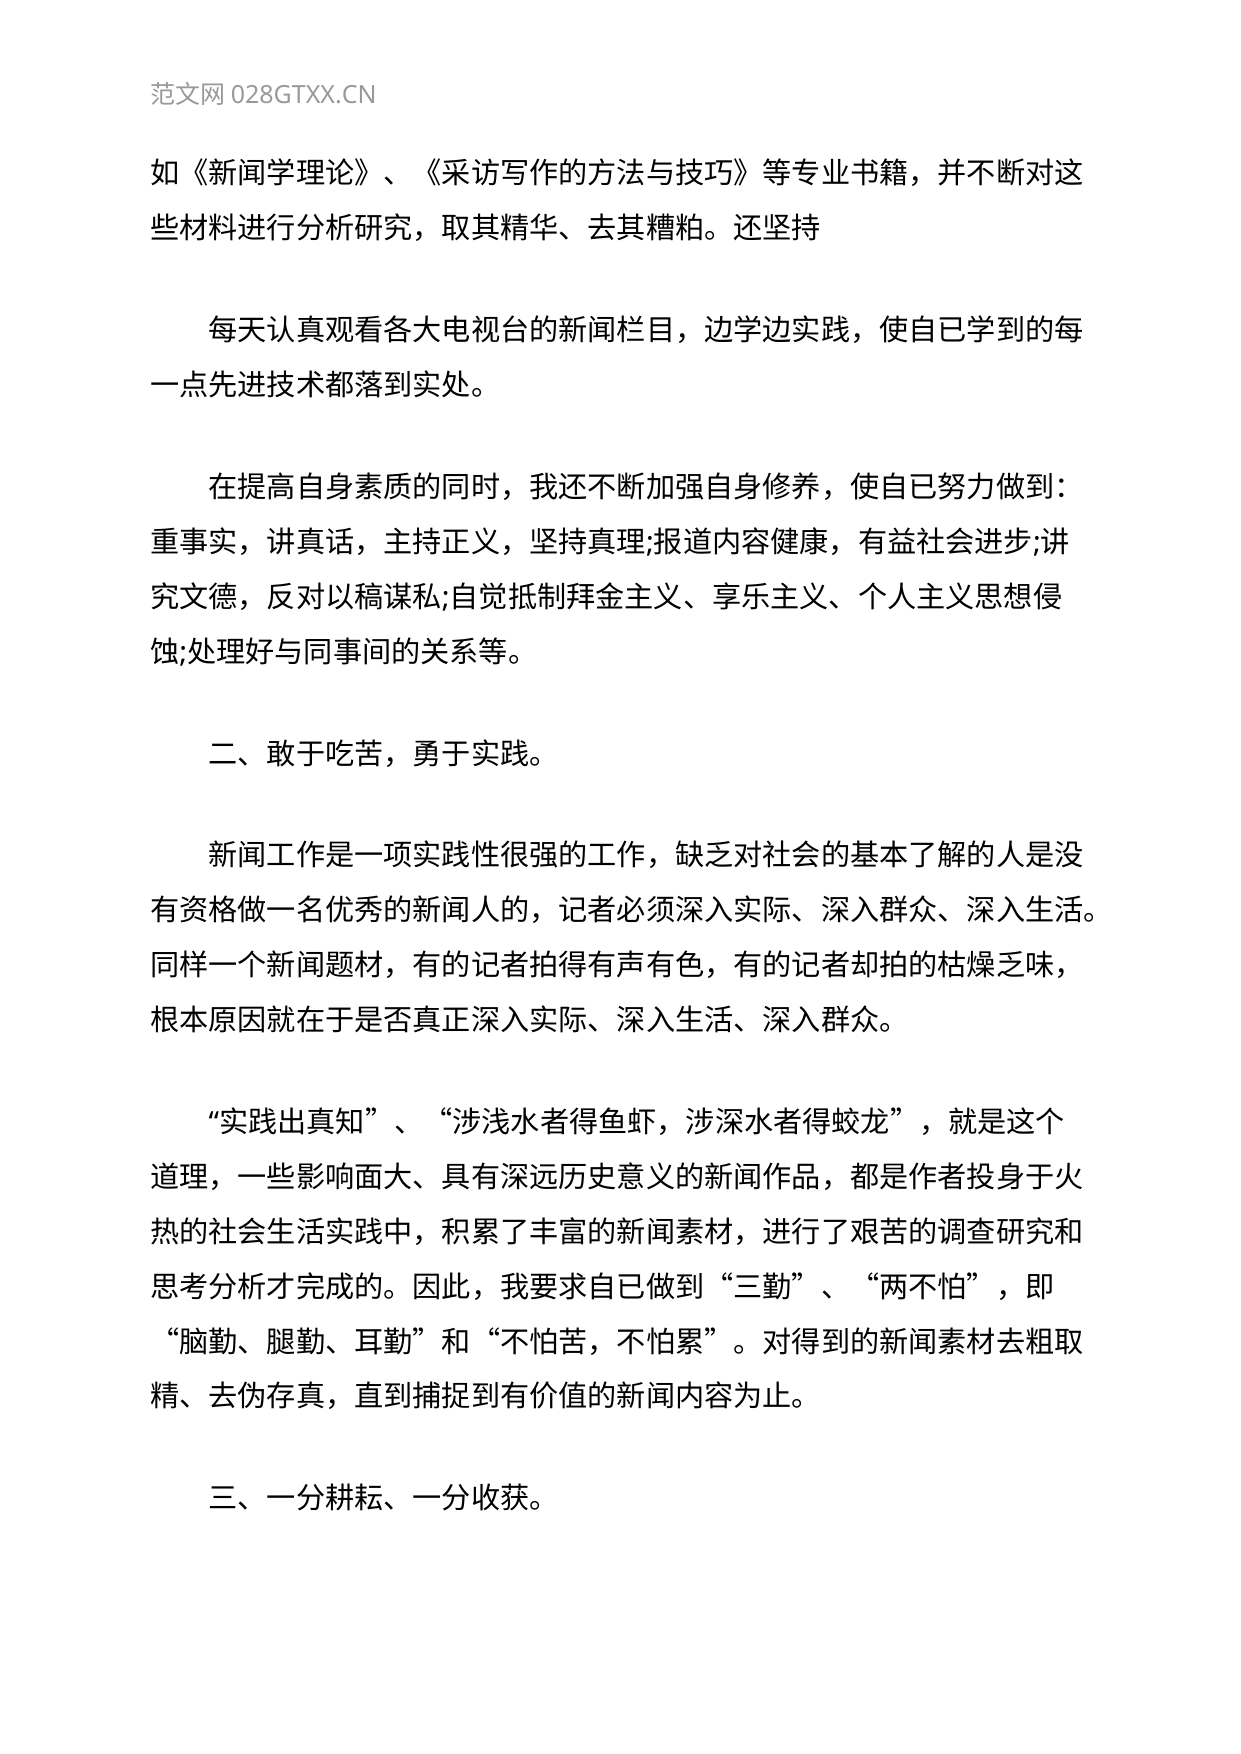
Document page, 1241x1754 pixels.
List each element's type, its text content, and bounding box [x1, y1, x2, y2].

text 三、一分耕耘、一分收获。 [150, 1475, 1090, 1517]
text 每天认真观看各大电视台的新闻栏目，边学边实践，使自已学到的每一点先进技术都落到实处。 [150, 307, 1090, 404]
text 新闻工作是一项实践性很强的工作，缺乏对社会的基本了解的人是没有资格做一名优秀的新闻人的，记者必须深入实际、深入群众、深入生活。同样一个新闻题材，有的记者拍得有声有色，有的记者却拍的枯燥乏味，根本原因就在于是否真正深入实际、深入生活、深入群众。 [150, 832, 1090, 1039]
text 二、敢于吃苦，勇于实践。 [150, 730, 1090, 772]
text 在提高自身素质的同时，我还不断加强自身修养，使自已努力做到：重事实，讲真话，主持正义，坚持真理;报道内容健康，有益社会进步;讲究文德，反对以稿谋私;自觉抵制拜金主义、享乐主义、个人主义思想侵蚀;处理好与同事间的关系等。 [150, 463, 1090, 671]
text “实践出真知”、“涉浅水者得鱼虾，涉深水者得蛟龙”，就是这个道理，一些影响面大、具有深远历史意义的新闻作品，都是作者投身于火热的社会生活实践中，积累了丰富的新闻素材，进行了艰苦的调查研究和思考分析才完成的。因此，我要求自已做到“三勤”、“两不怕”，即“脑勤、腿勤、耳勤”和“不怕苦，不怕累”。对得到的新闻素材去粗取精、去伪存真，直到捕捉到有价值的新闻内容为止。 [150, 1098, 1090, 1415]
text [150, 150, 1090, 247]
